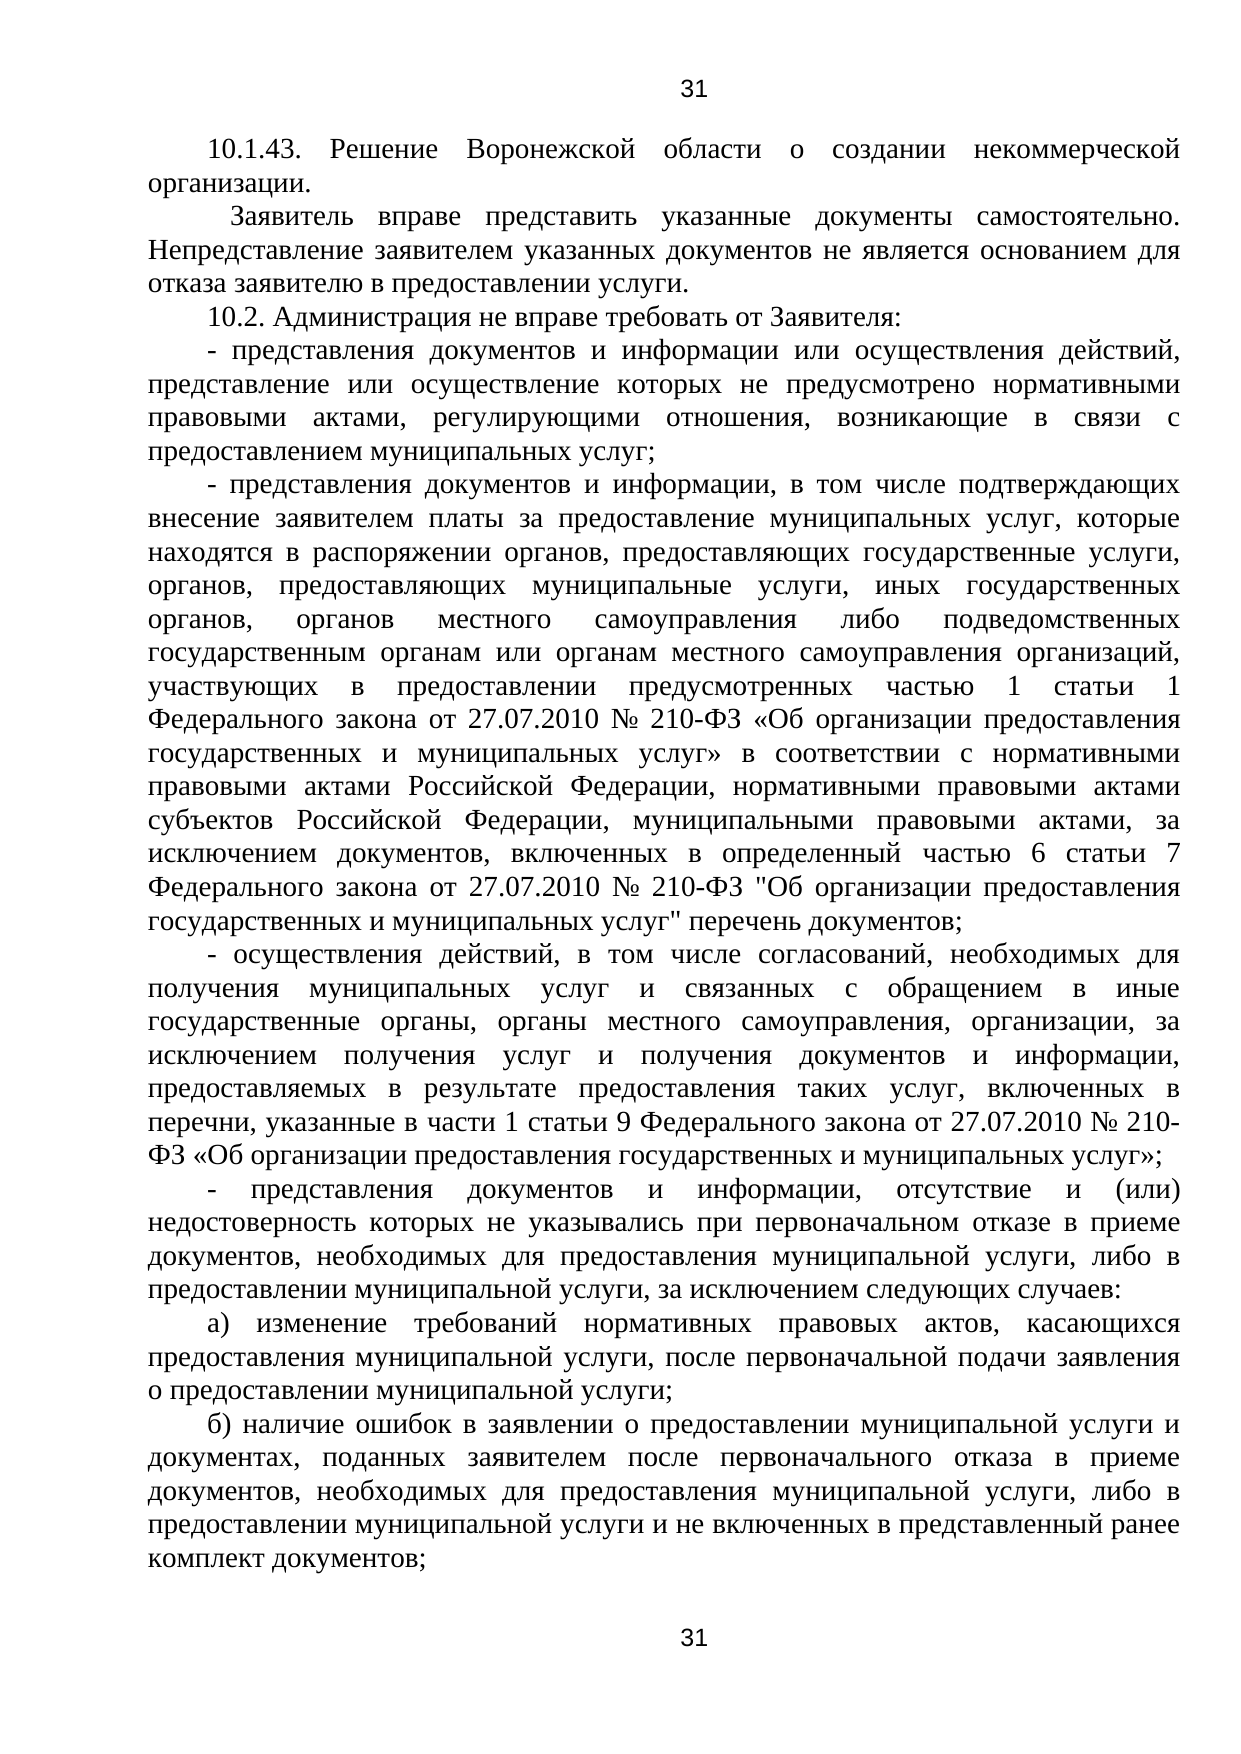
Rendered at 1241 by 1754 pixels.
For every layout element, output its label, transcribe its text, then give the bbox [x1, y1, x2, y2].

text Заявитель вправе представить указанные документы самостоятельно. Непредставление заявителем указанных документов не является основанием для отказа заявителю в предоставлении услуги. [148, 198, 1181, 299]
text б) наличие ошибок в заявлении о предоставлении муниципальной услуги и документах, поданных заявителем после первоначального отказа в приеме документов, необходимых для предоставления муниципальной услуги, либо в предоставлении муниципальной услуги и не включенных в представленный ранее комплект документов; [148, 1406, 1181, 1573]
text 10.2. Администрация не вправе требовать от Заявителя: [148, 299, 1181, 332]
text 10.1.43. Решение Воронежской области о создании некоммерческой организации. [148, 131, 1181, 198]
text - представления документов и информации, отсутствие и (или) недостоверность которых не указывались при первоначальном отказе в приеме документов, необходимых для предоставления муниципальной услуги, либо в предоставлении муниципальной услуги, за исключением следующих случаев: [148, 1171, 1181, 1305]
text - осуществления действий, в том числе согласований, необходимых для получения муниципальных услуг и связанных с обращением в иные государственные органы, органы местного самоуправления, организации, за исключением получения услуг и получения документов и информации, предоставляемых в результате предоставления таких услуг, включенных в перечни, указанные в части 1 статьи 9 Федерального закона от 27.07.2010 № 210-ФЗ «Об организации предоставления государственных и муниципальных услуг»; [148, 936, 1181, 1171]
text - представления документов и информации, в том числе подтверждающих внесение заявителем платы за предоставление муниципальных услуг, которые находятся в распоряжении органов, предоставляющих государственные услуги, органов, предоставляющих муниципальные услуги, иных государственных органов, органов местного самоуправления либо подведомственных государственным органам или органам местного самоуправления организаций, участвующих в предоставлении предусмотренных частью 1 статьи 1 Федерального закона от 27.07.2010 № 210-ФЗ «Об организации предоставления государственных и муниципальных услуг» в соответствии с нормативными правовыми актами Российской Федерации, нормативными правовыми актами субъектов Российской Федерации, муниципальными правовыми актами, за исключением документов, включенных в определенный частью 6 статьи 7 Федерального закона от 27.07.2010 № 210-ФЗ "Об организации предоставления государственных и муниципальных услуг" перечень документов; [148, 467, 1181, 936]
text а) изменение требований нормативных правовых актов, касающихся предоставления муниципальной услуги, после первоначальной подачи заявления о предоставлении муниципальной услуги; [148, 1305, 1181, 1406]
text - представления документов и информации или осуществления действий, представление или осуществление которых не предусмотрено нормативными правовыми актами, регулирующими отношения, возникающие в связи с предоставлением муниципальных услуг; [148, 332, 1181, 467]
